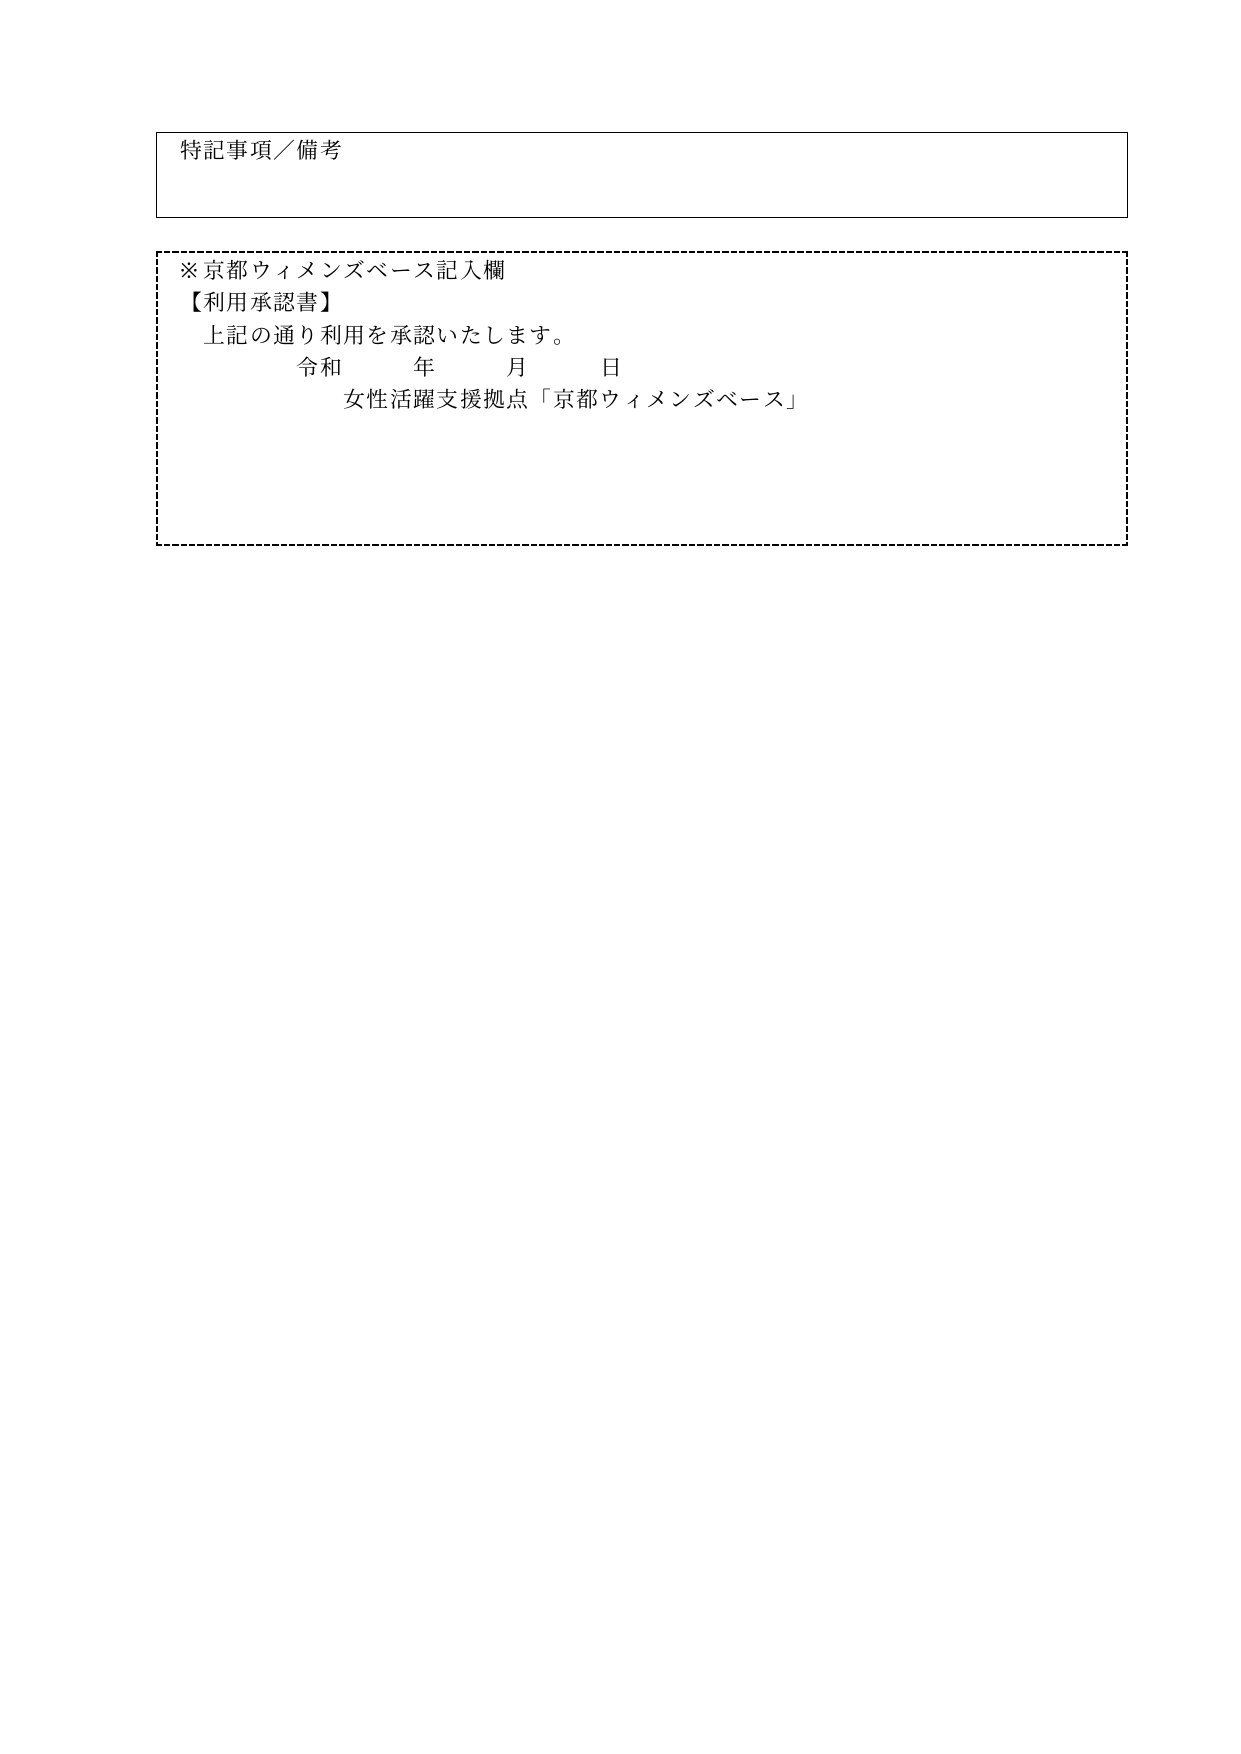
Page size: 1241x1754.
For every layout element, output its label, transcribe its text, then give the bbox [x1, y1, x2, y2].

table_cell 特記事項／備考 [157, 133, 1127, 217]
table_header ※京都ウィメンズベース記入欄 【利用承認書】 上記の通り利用を承認いたします。 令和 年 月 日 女性活躍支援拠点「京都ウィメンズベース」 [157, 251, 1127, 544]
